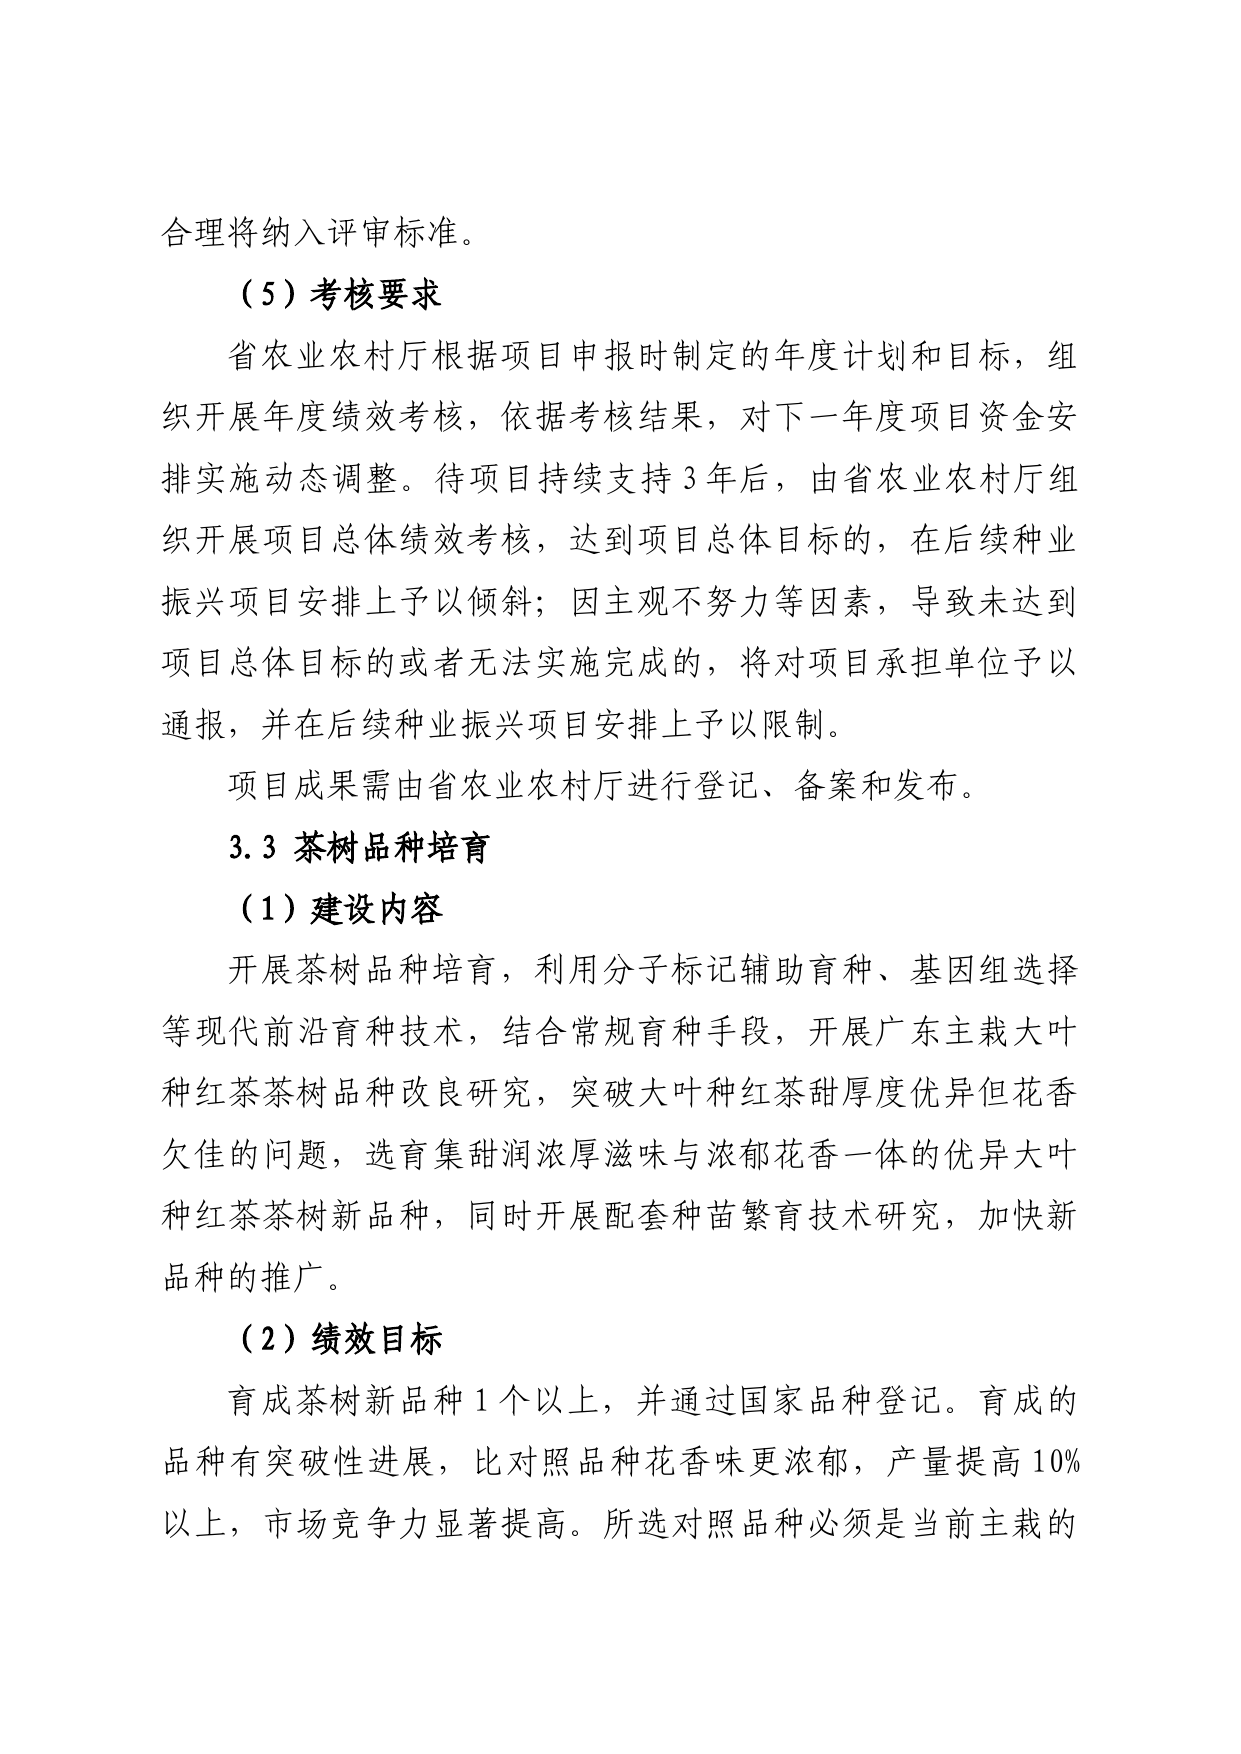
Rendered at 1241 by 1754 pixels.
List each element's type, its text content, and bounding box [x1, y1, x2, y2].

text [159, 195, 1081, 257]
text 项目成果需由省农业农村厅进行登记、备案和发布。 [159, 748, 1081, 810]
text （2）绩效目标 [159, 1301, 1081, 1363]
text （5）考核要求 [159, 257, 1081, 318]
text 开展茶树品种培育，利用分子标记辅助育种、基因组选择等现代前沿育种技术，结合常规育种手段，开展广东主栽大叶种红茶茶树品种改良研究，突破大叶种红茶甜厚度优异但花香欠佳的问题，选育集甜润浓厚滋味与浓郁花香一体的优异大叶种红茶茶树新品种，同时开展配套种苗繁育技术研究，加快新品种的推广。 [159, 933, 1081, 1301]
text 省农业农村厅根据项目申报时制定的年度计划和目标，组织开展年度绩效考核，依据考核结果，对下一年度项目资金安排实施动态调整。待项目持续支持3年后，由省农业农村厅组织开展项目总体绩效考核，达到项目总体目标的，在后续种业振兴项目安排上予以倾斜；因主观不努力等因素，导致未达到项目总体目标的或者无法实施完成的，将对项目承担单位予以通报，并在后续种业振兴项目安排上予以限制。 [159, 318, 1081, 748]
text （1）建设内容 [159, 871, 1081, 933]
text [159, 1363, 1081, 1547]
text 3.3 茶树品种培育 [159, 810, 1081, 871]
